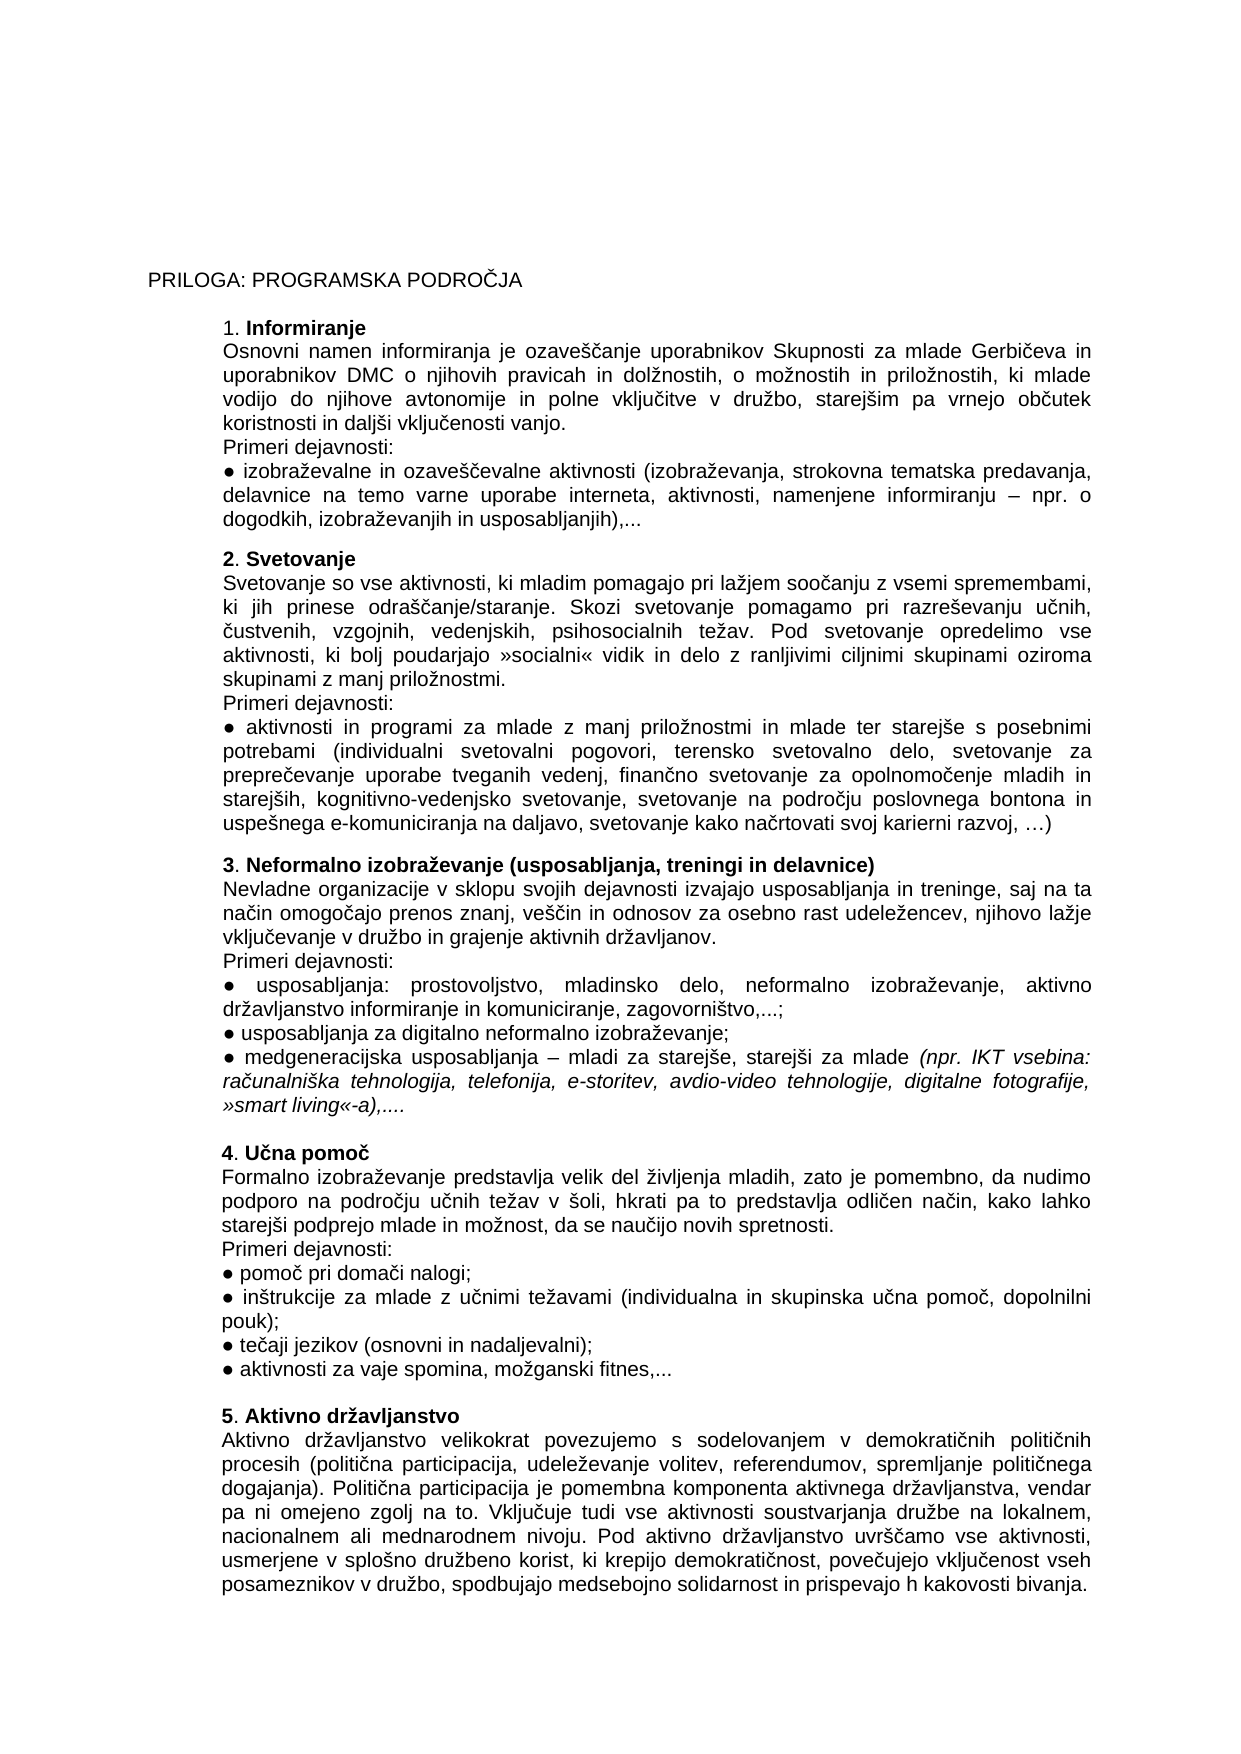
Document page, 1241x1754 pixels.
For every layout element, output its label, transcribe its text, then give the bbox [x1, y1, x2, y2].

text 5. Aktivno državljanstvo [221, 1404, 1093, 1428]
text ● pomoč pri domači nalogi; [221, 1261, 1093, 1284]
text Primeri dejavnosti: [221, 1237, 1093, 1261]
text Formalno izobraževanje predstavlja velik del življenja mladih, zato je pomembno, da nudimo podporo na področju učnih težav v šoli, hkrati pa to predstavlja odličen način, kako lahko starejši podprejo mlade in možnost, da se naučijo novih spretnosti. [221, 1165, 1093, 1237]
text Primeri dejavnosti: [223, 949, 1093, 973]
text ● aktivnosti in programi za mlade z manj priložnostmi in mlade ter starejše s posebnimi potrebami (individualni svetovalni pogovori, terensko svetovalno delo, svetovanje za preprečevanje uporabe tveganih vedenj, finančno svetovanje za opolnomočenje mladih in starejših, kognitivno-vedenjsko svetovanje, svetovanje na področju poslovnega bontona in uspešnega e-komuniciranja na daljavo, svetovanje kako načrtovati svoj karierni razvoj, …) [223, 715, 1093, 834]
text ● inštrukcije za mlade z učnimi težavami (individualna in skupinska učna pomoč, dopolnilni pouk); [221, 1284, 1093, 1332]
text 4. Učna pomoč [221, 1141, 1093, 1165]
text Primeri dejavnosti: [223, 435, 1093, 459]
text ● usposabljanja za digitalno neformalno izobraževanje; [223, 1021, 1093, 1045]
text 2. Svetovanje [223, 547, 1093, 571]
text ● aktivnosti za vaje spomina, možganski fitnes,... [221, 1356, 1093, 1380]
text 1. Informiranje [223, 315, 1093, 339]
text ● tečaji jezikov (osnovni in nadaljevalni); [221, 1332, 1093, 1356]
text Primeri dejavnosti: [223, 691, 1093, 715]
text Svetovanje so vse aktivnosti, ki mladim pomagajo pri lažjem soočanju z vsemi spremembami, ki jih prinese odraščanje/staranje. Skozi svetovanje pomagamo pri razreševanju učnih, čustvenih, vzgojnih, vedenjskih, psihosocialnih težav. Pod svetovanje opredelimo vse aktivnosti, ki bolj poudarjajo »socialni« vidik in delo z ranljivimi ciljnimi skupinami oziroma skupinami z manj priložnostmi. [223, 571, 1093, 691]
text Osnovni namen informiranja je ozaveščanje uporabnikov Skupnosti za mlade Gerbičeva in uporabnikov DMC o njihovih pravicah in dolžnostih, o možnostih in priložnostih, ki mlade vodijo do njihove avtonomije in polne vključitve v družbo, starejšim pa vrnejo občutek koristnosti in daljši vključenosti vanjo. [223, 339, 1093, 435]
text Aktivno državljanstvo velikokrat povezujemo s sodelovanjem v demokratičnih političnih procesih (politična participacija, udeleževanje volitev, referendumov, spremljanje političnega dogajanja). Politična participacija je pomembna komponenta aktivnega državljanstva, vendar pa ni omejeno zgolj na to. Vključuje tudi vse aktivnosti soustvarjanja družbe na lokalnem, nacionalnem ali mednarodnem nivoju. Pod aktivno državljanstvo uvrščamo vse aktivnosti, usmerjene v splošno družbeno korist, ki krepijo demokratičnost, povečujejo vključenost vseh posameznikov v družbo, spodbujajo medsebojno solidarnost in prispevajo h kakovosti bivanja. [221, 1428, 1093, 1596]
text ● usposabljanja: prostovoljstvo, mladinsko delo, neformalno izobraževanje, aktivno državljanstvo informiranje in komuniciranje, zagovorništvo,...; [223, 973, 1093, 1021]
text 3. Neformalno izobraževanje (usposabljanja, treningi in delavnice) [223, 853, 1093, 877]
text ● izobraževalne in ozaveščevalne aktivnosti (izobraževanja, strokovna tematska predavanja, delavnice na temo varne uporabe interneta, aktivnosti, namenjene informiranju – npr. o dogodkih, izobraževanjih in usposabljanjih),... [223, 459, 1093, 531]
text ● medgeneracijska usposabljanja – mladi za starejše, starejši za mlade (npr. IKT vsebina: računalniška tehnologija, telefonija, e-storitev, avdio-video tehnologije, digitalne fotografije, »smart living«-a),.... [223, 1045, 1093, 1117]
text Nevladne organizacije v sklopu svojih dejavnosti izvajajo usposabljanja in treninge, saj na ta način omogočajo prenos znanj, veščin in odnosov za osebno rast udeležencev, njihovo lažje vključevanje v družbo in grajenje aktivnih državljanov. [223, 877, 1093, 949]
text PRILOGA: PROGRAMSKA PODROČJA [148, 267, 1093, 291]
